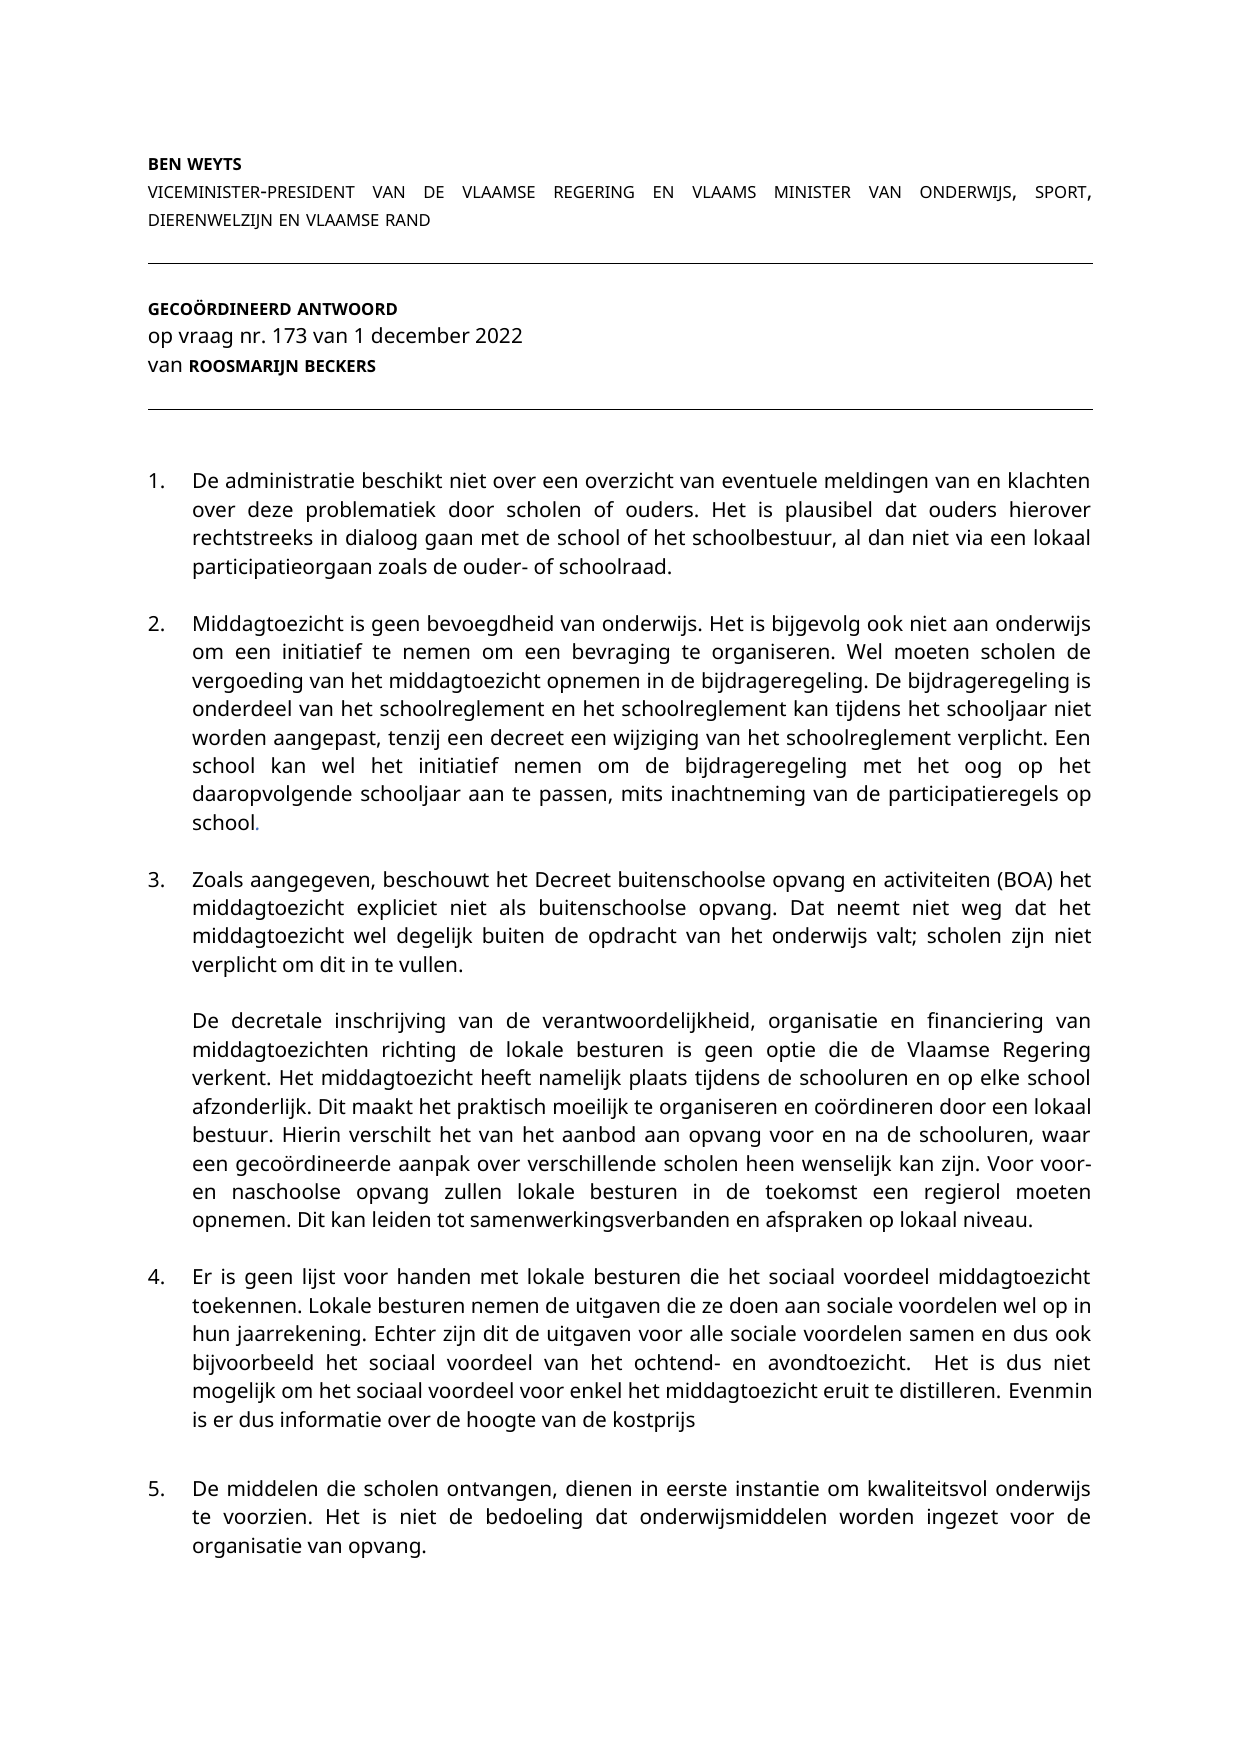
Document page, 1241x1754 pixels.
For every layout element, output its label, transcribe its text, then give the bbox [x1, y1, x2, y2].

text De administratie beschikt niet over een overzicht van eventuele meldingen van en klachten over deze problematiek door scholen of ouders. Het is plausibel dat ouders hierover rechtstreeks in dialoog gaan met de school of het schoolbestuur, al dan niet via een lokaal participatieorgaan zoals de ouder- of schoolraad. [148, 467, 1093, 580]
text De middelen die scholen ontvangen, dienen in eerste instantie om kwaliteitsvol onderwijs te voorzien. Het is niet de bedoeling dat onderwijsmiddelen worden ingezet voor de organisatie van opvang. [148, 1474, 1093, 1559]
text Er is geen lijst voor handen met lokale besturen die het sociaal voordeel middagtoezicht toekennen. Lokale besturen nemen de uitgaven die ze doen aan sociale voordelen wel op in hun jaarrekening. Echter zijn dit de uitgaven voor alle sociale voordelen samen en dus ook bijvoorbeeld het sociaal voordeel van het ochtend- en avondtoezicht. Het is dus niet mogelijk om het sociaal voordeel voor enkel het middagtoezicht eruit te distilleren. Evenmin is er dus informatie over de hoogte van de kostprijs [148, 1262, 1093, 1433]
text gecoördineerd antwoord [148, 293, 1093, 321]
text op vraag nr. 173 van 1 december 2022 [148, 321, 1093, 350]
text Zoals aangegeven, beschouwt het Decreet buitenschoolse opvang en activiteiten (BOA) het middagtoezicht expliciet niet als buitenschoolse opvang. Dat neemt niet weg dat het middagtoezicht wel degelijk buiten de opdracht van het onderwijs valt; scholen zijn niet verplicht om dit in te vullen. [148, 865, 1093, 978]
text ben weyts [148, 148, 1093, 176]
text Middagtoezicht is geen bevoegdheid van onderwijs. Het is bijgevolg ook niet aan onderwijs om een initiatief te nemen om een bevraging te organiseren. Wel moeten scholen de vergoeding van het middagtoezicht opnemen in de bijdrageregeling. De bijdrageregeling is onderdeel van het schoolreglement en het schoolreglement kan tijdens het schooljaar niet worden aangepast, tenzij een decreet een wijziging van het schoolreglement verplicht. Een school kan wel het initiatief nemen om de bijdrageregeling met het oog op het daaropvolgende schooljaar aan te passen, mits inachtneming van de participatieregels op school. [148, 609, 1093, 836]
list De decretale inschrijving van de verantwoordelijkheid, organisatie en financiering van middagtoezichten richting de lokale besturen is geen optie die de Vlaamse Regering verkent. Het middagtoezicht heeft namelijk plaats tijdens de schooluren en op elke school afzonderlijk. Dit maakt het praktisch moeilijk te organiseren en coördineren door een lokaal bestuur. Hierin verschilt het van het aanbod aan opvang voor en na de schooluren, waar een gecoördineerde aanpak over verschillende scholen heen wenselijk kan zijn. Voor voor- en naschoolse opvang zullen lokale besturen in de toekomst een regierol moeten opnemen. Dit kan leiden tot samenwerkingsverbanden en afspraken op lokaal niveau. [192, 1007, 1093, 1234]
text viceminister-president van de vlaamse regering en vlaams minister van onderwijs, sport, dierenwelzijn en vlaamse rand [148, 176, 1093, 233]
text van roosmarijn beckers [148, 350, 1093, 378]
